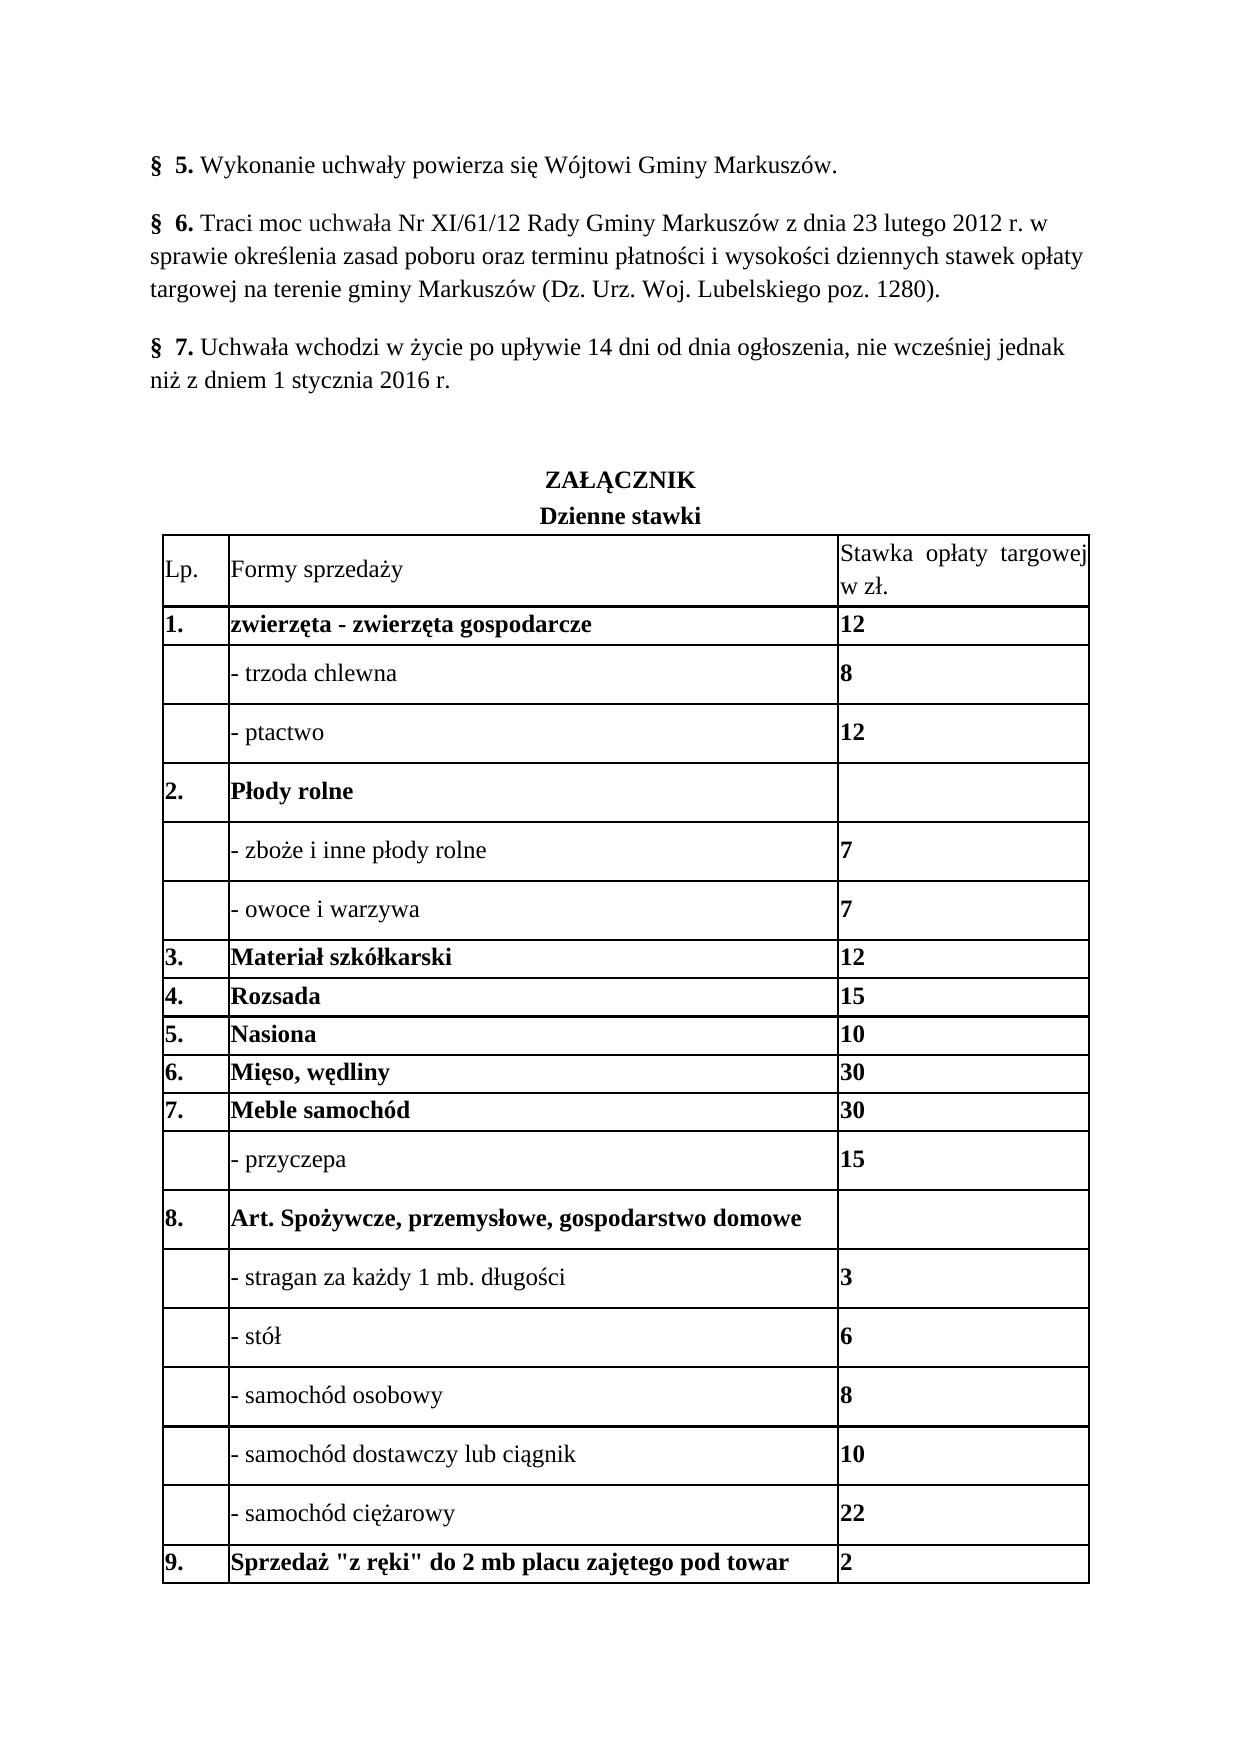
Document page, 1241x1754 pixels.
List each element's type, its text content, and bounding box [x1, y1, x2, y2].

table_cell - ptactwo [230, 705, 837, 762]
table_cell - zboże i inne płody rolne [230, 823, 837, 880]
table_cell [164, 1309, 228, 1366]
table_cell Mięso, wędliny [230, 1056, 837, 1092]
table_cell Rozsada [230, 979, 837, 1015]
table_cell - samochód ciężarowy [230, 1486, 837, 1543]
table_cell [839, 1191, 1088, 1248]
table_cell 6. [164, 1056, 228, 1092]
table_cell 10 [839, 1018, 1088, 1053]
table_cell - stół [230, 1309, 837, 1366]
table_cell - trzoda chlewna [230, 646, 837, 703]
table_cell Nasiona [230, 1018, 837, 1053]
table_cell 12 [839, 608, 1088, 643]
table_cell - samochód osobowy [230, 1368, 837, 1425]
text § 6. Traci moc uchwała Nr XI/61/12 Rady Gminy Markuszów z dnia 23 lutego 2012 r. w sprawie określenia zasad poboru oraz terminu płatności i wysokości dziennych stawek opłaty targowej na terenie gminy Markuszów (Dz. Urz. Woj. Lubelskiego poz. 1280). [150, 208, 1090, 303]
table_cell 30 [839, 1094, 1088, 1130]
table_header Lp. [164, 536, 228, 605]
table_cell [164, 646, 228, 703]
table_cell Sprzedaż "z ręki" do 2 mb placu zajętego pod towar [230, 1546, 837, 1582]
table_cell Płody rolne [230, 764, 837, 821]
table_cell 12 [839, 705, 1088, 762]
table_cell [839, 764, 1088, 821]
table_cell 2. [164, 764, 228, 821]
table_cell [164, 823, 228, 880]
table_cell [164, 882, 228, 939]
table_cell 30 [839, 1056, 1088, 1092]
table_cell [164, 1428, 228, 1484]
table_cell 7 [839, 882, 1088, 939]
table_cell - owoce i warzywa [230, 882, 837, 939]
table_cell 3 [839, 1250, 1088, 1307]
table_cell 8 [839, 1368, 1088, 1425]
table_cell 7 [839, 823, 1088, 880]
table_header Stawka opłaty targowej w zł. [839, 536, 1088, 605]
table_cell 6 [839, 1309, 1088, 1366]
table_cell [164, 705, 228, 762]
table_cell 3. [164, 941, 228, 977]
table_cell 8 [839, 646, 1088, 703]
table_cell [164, 1250, 228, 1307]
table_cell 15 [839, 979, 1088, 1015]
table_cell 12 [839, 941, 1088, 977]
text ZAŁĄCZNIK [150, 465, 1090, 494]
table_cell - stragan za każdy 1 mb. długości [230, 1250, 837, 1307]
table_cell 22 [839, 1486, 1088, 1543]
table_cell 5. [164, 1018, 228, 1053]
table_cell [164, 1132, 228, 1189]
table_cell 9. [164, 1546, 228, 1582]
table_cell [164, 1368, 228, 1425]
table_cell Meble samochód [230, 1094, 837, 1130]
text § 7. Uchwała wchodzi w życie po upływie 14 dni od dnia ogłoszenia, nie wcześniej jednak niż z dniem 1 stycznia 2016 r. [150, 332, 1090, 394]
text Dzienne stawki [150, 501, 1090, 530]
table_cell [164, 1486, 228, 1543]
table_cell Art. Spożywcze, przemysłowe, gospodarstwo domowe [230, 1191, 837, 1248]
text § 5. Wykonanie uchwały powierza się Wójtowi Gminy Markuszów. [150, 150, 1090, 179]
table_cell - samochód dostawczy lub ciągnik [230, 1428, 837, 1484]
table_cell 4. [164, 979, 228, 1015]
table_cell 7. [164, 1094, 228, 1130]
table_cell 15 [839, 1132, 1088, 1189]
table_cell 2 [839, 1546, 1088, 1582]
table_cell 1. [164, 608, 228, 643]
table_cell - przyczepa [230, 1132, 837, 1189]
table_cell zwierzęta - zwierzęta gospodarcze [230, 608, 837, 643]
table_cell 10 [839, 1428, 1088, 1484]
table_cell Materiał szkółkarski [230, 941, 837, 977]
table_cell 8. [164, 1191, 228, 1248]
table_header Formy sprzedaży [230, 536, 837, 605]
